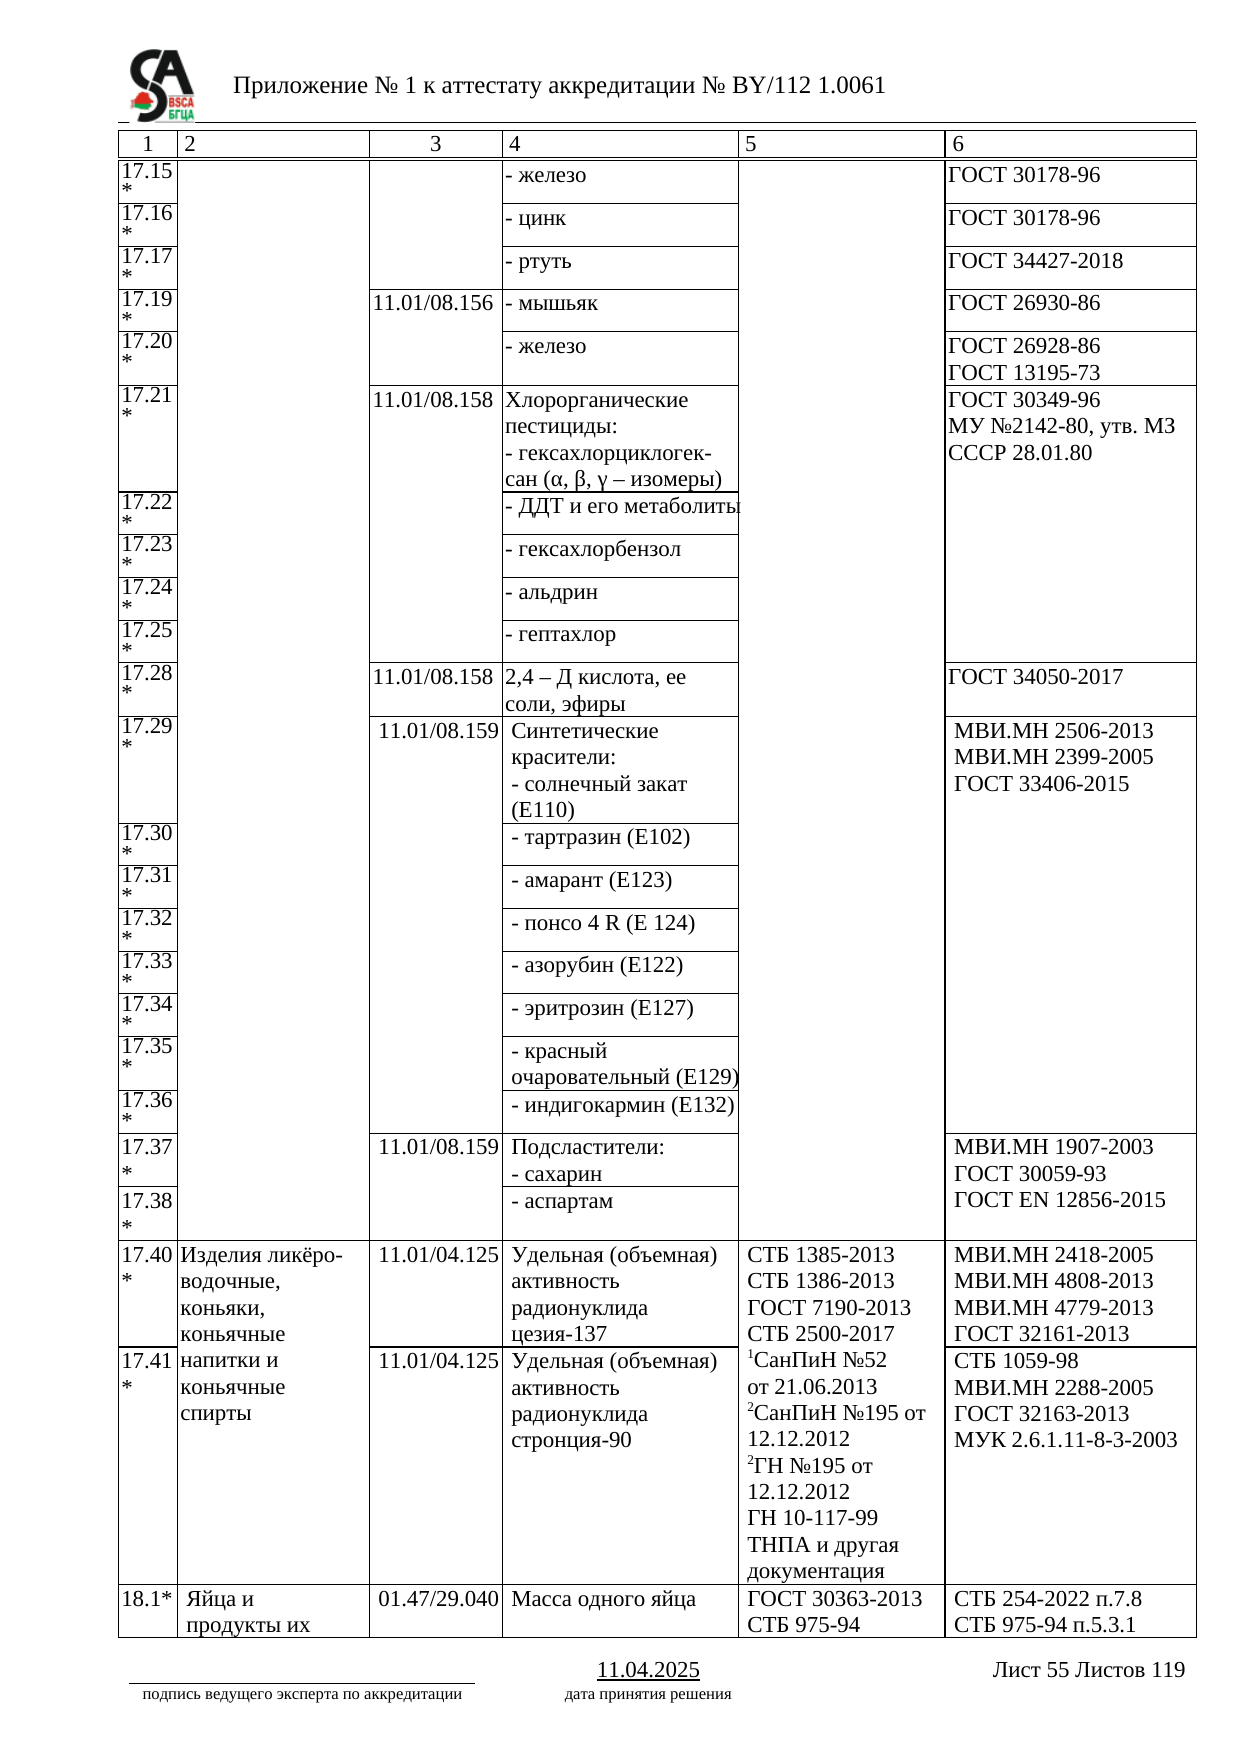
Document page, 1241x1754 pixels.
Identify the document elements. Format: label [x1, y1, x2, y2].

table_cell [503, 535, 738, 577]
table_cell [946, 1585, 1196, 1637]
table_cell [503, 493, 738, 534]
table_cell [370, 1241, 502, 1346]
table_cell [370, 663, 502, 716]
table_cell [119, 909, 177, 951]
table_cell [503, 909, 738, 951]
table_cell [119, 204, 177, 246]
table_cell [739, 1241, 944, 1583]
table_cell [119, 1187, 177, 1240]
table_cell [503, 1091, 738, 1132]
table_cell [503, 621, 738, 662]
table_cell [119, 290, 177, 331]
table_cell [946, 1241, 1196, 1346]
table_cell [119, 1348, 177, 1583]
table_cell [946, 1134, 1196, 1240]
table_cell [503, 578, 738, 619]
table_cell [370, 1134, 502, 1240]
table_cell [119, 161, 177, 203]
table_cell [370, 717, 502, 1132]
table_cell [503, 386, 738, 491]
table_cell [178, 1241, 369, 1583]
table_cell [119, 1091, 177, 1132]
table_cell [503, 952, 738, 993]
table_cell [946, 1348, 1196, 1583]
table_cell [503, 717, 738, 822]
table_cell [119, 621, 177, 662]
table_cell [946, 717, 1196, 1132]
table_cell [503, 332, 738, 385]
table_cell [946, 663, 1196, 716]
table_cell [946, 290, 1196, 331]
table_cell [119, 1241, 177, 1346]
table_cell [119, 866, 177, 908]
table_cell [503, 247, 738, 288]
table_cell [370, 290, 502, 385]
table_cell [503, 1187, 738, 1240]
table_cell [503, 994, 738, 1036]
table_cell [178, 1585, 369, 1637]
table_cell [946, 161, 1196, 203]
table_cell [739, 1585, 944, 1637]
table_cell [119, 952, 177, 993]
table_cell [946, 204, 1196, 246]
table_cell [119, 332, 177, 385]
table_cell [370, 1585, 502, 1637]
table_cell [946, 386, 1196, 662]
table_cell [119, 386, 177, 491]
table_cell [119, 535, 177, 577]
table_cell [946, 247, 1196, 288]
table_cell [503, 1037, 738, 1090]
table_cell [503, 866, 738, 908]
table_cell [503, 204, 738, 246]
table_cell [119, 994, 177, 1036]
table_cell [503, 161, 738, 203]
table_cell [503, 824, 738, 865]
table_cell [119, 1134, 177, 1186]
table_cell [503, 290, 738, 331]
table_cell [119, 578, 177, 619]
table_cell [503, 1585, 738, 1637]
picture [129, 47, 195, 123]
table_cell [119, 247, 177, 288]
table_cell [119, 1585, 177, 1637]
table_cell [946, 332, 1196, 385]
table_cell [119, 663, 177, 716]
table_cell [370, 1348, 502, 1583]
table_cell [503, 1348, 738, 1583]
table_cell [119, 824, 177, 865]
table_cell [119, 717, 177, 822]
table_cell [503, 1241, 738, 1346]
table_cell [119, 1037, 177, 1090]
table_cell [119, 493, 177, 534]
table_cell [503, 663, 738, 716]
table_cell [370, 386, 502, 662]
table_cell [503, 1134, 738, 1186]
